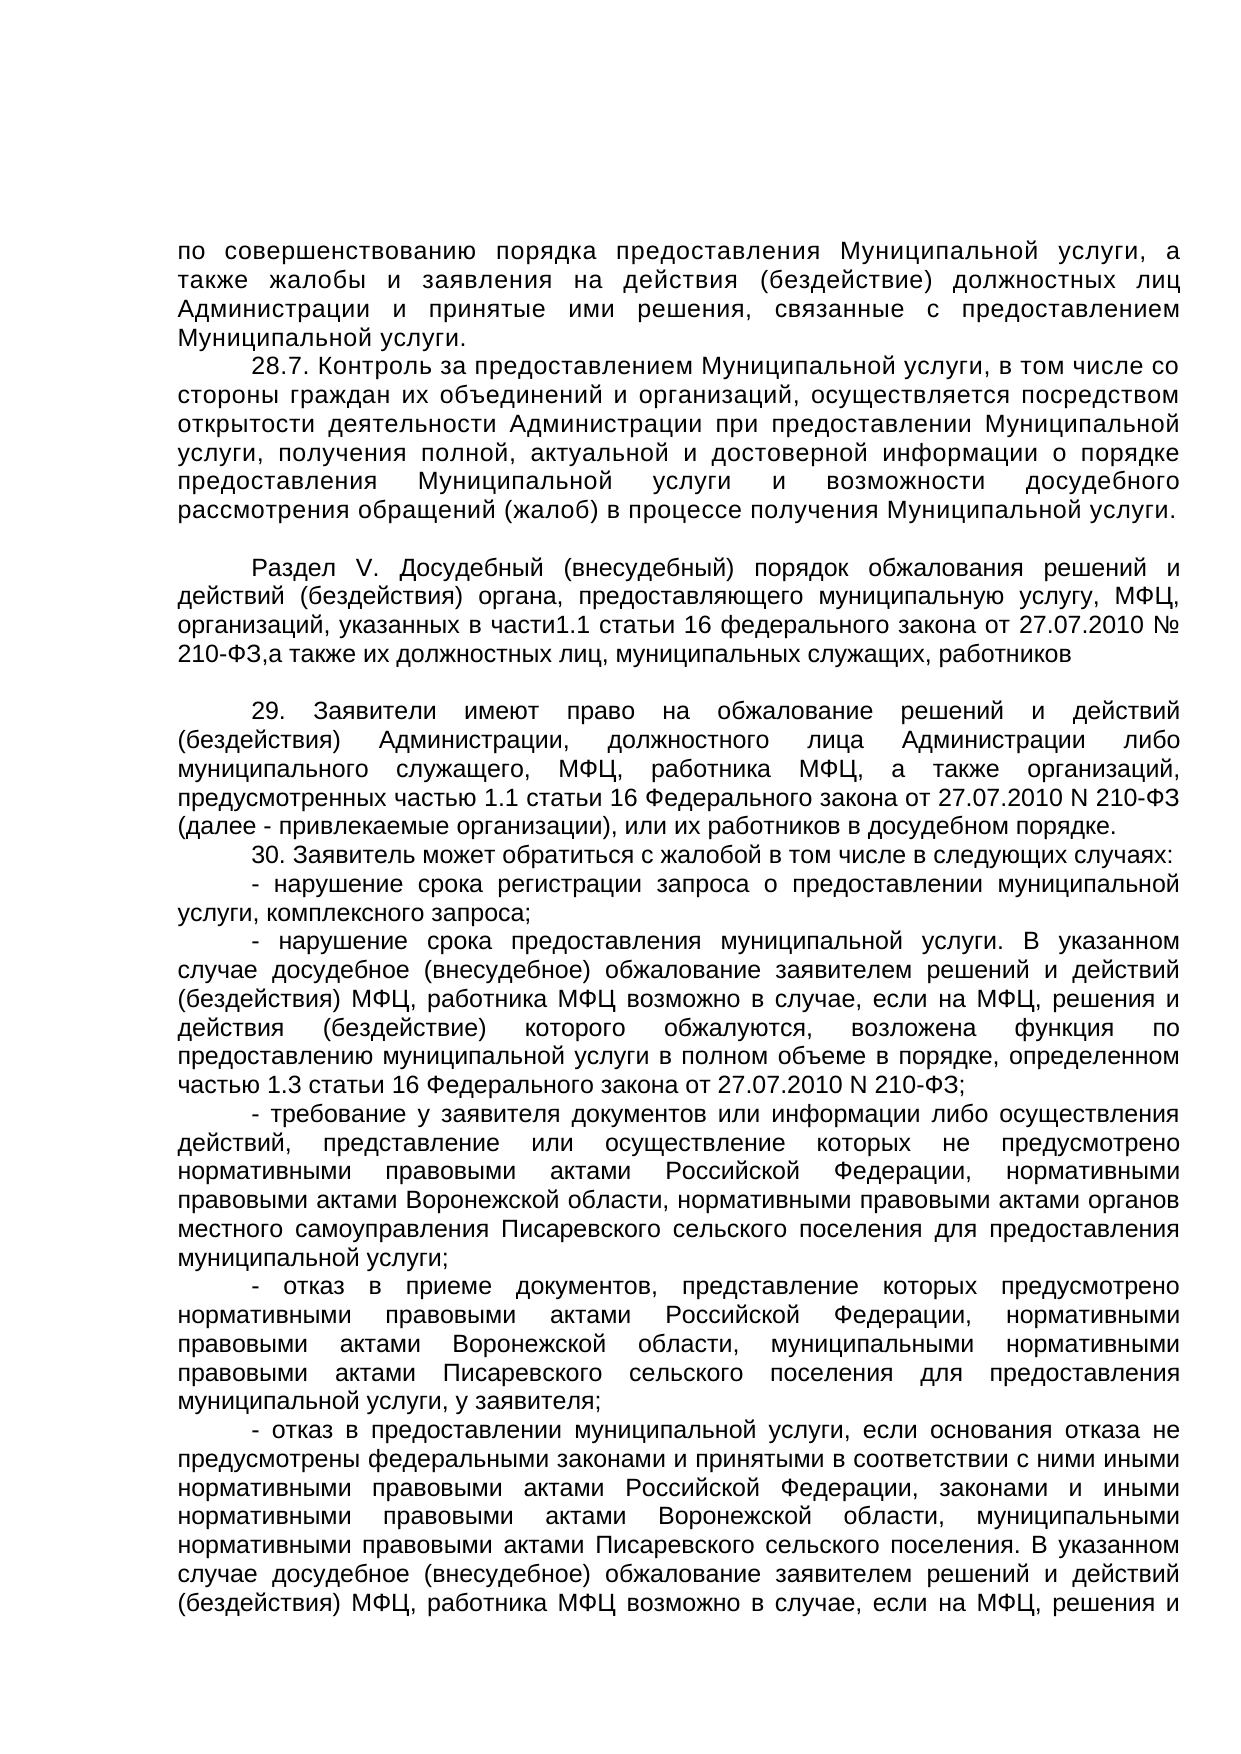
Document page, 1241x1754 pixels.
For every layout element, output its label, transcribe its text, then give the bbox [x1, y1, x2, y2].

text - требование у заявителя документов или информации либо осуществления действий, представление или осуществление которых не предусмотрено нормативными правовыми актами Российской Федерации, нормативными правовыми актами Воронежской области, нормативными правовыми актами органов местного самоуправления Писаревского сельского поселения для предоставления муниципальной услуги; [177, 1099, 1181, 1271]
text 30. Заявитель может обратиться с жалобой в том числе в следующих случаях: [177, 840, 1181, 869]
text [177, 1415, 1181, 1616]
text 29. Заявители имеют право на обжалование решений и действий (бездействия) Администрации, должностного лица Администрации либо муниципального служащего, МФЦ, работника МФЦ, а также организаций, предусмотренных частью 1.1 статьи 16 Федерального закона от 27.07.2010 N 210-ФЗ (далее - привлекаемые организации), или их работников в досудебном порядке. [177, 696, 1181, 840]
text - нарушение срока регистрации запроса о предоставлении муниципальной услуги, комплексного запроса; [177, 869, 1181, 926]
list 28.7. Контроль за предоставлением Муниципальной услуги, в том числе со стороны граждан их объединений и организаций, осуществляется посредством открытости деятельности Администрации при предоставлении Муниципальной услуги, получения полной, актуальной и достоверной информации о порядке предоставления Муниципальной услуги и возможности досудебного рассмотрения обращений (жалоб) в процессе получения Муниципальной услуги. [177, 351, 1181, 524]
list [177, 236, 1181, 351]
text - нарушение срока предоставления муниципальной услуги. В указанном случае досудебное (внесудебное) обжалование заявителем решений и действий (бездействия) МФЦ, работника МФЦ возможно в случае, если на МФЦ, решения и действия (бездействие) которого обжалуются, возложена функция по предоставлению муниципальной услуги в полном объеме в порядке, определенном частью 1.3 статьи 16 Федерального закона от 27.07.2010 N 210-ФЗ; [177, 926, 1181, 1099]
text - отказ в приеме документов, представление которых предусмотрено нормативными правовыми актами Российской Федерации, нормативными правовыми актами Воронежской области, муниципальными нормативными правовыми актами Писаревского сельского поселения для предоставления муниципальной услуги, у заявителя; [177, 1271, 1181, 1415]
text Раздел V. Досудебный (внесудебный) порядок обжалования решений и действий (бездействия) органа, предоставляющего муниципальную услугу, МФЦ, организаций, указанных в части1.1 статьи 16 федерального закона от 27.07.2010 № 210-ФЗ,а также их должностных лиц, муниципальных служащих, работников [177, 552, 1181, 667]
